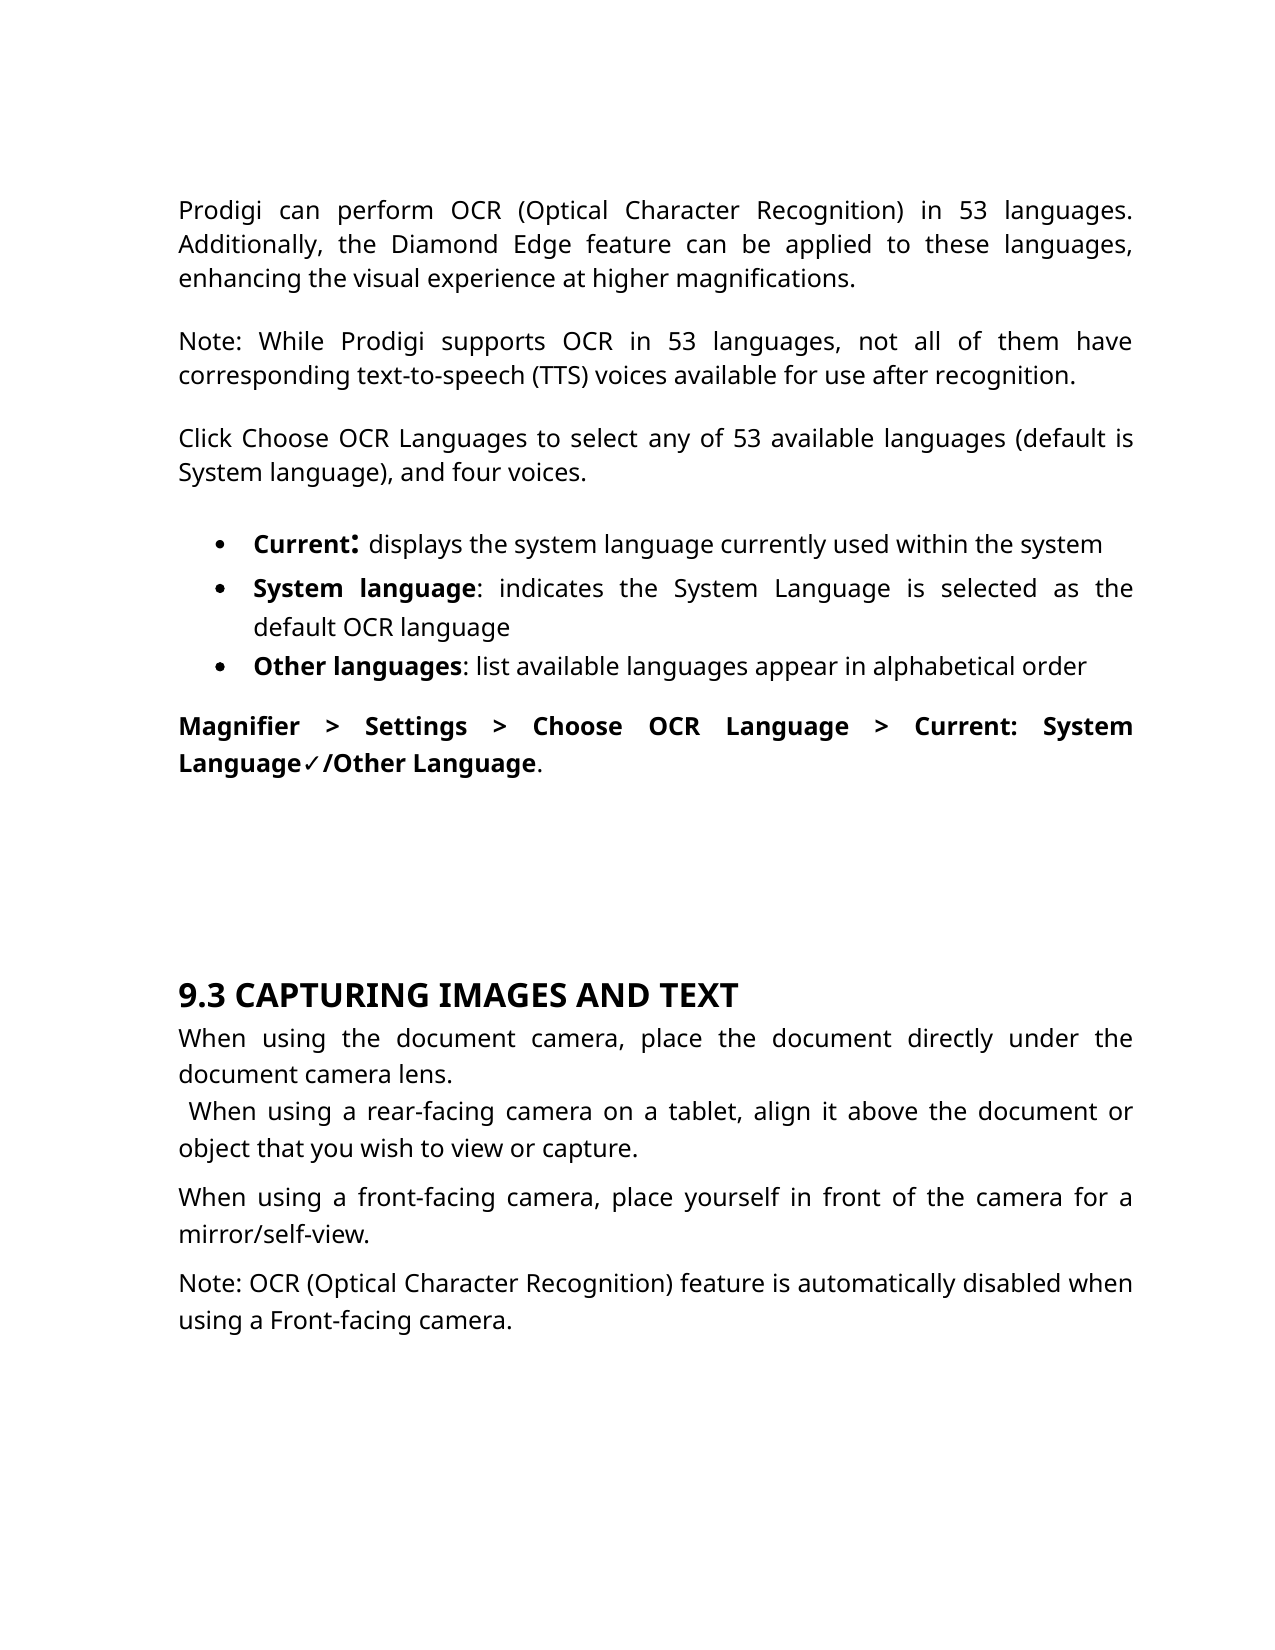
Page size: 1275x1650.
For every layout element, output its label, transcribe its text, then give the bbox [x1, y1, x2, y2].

text When using a rear-facing camera on a tablet, align it above the document or object that you wish to view or capture. [178, 1094, 1134, 1165]
text When using a front-facing camera, place yourself in front of the camera for a mirror/self-view. [178, 1180, 1134, 1251]
text When using the document camera, place the document directly under the document camera lens. [178, 1020, 1134, 1091]
text Note: OCR (Optical Character Recognition) feature is automatically disabled when using a Front-facing camera. [178, 1266, 1134, 1337]
text Click Choose OCR Languages to select any of 53 available languages (default is System language), and four voices. [178, 421, 1134, 489]
text Prodigi can perform OCR (Optical Character Recognition) in 53 languages. Additionally, the Diamond Edge feature can be applied to these languages, enhancing the visual experience at higher magnifications. [178, 192, 1134, 294]
list System language: indicates the System Language is selected as the default OCR language [216, 570, 1134, 644]
subtitle 9.3 Capturing Images and Text [178, 971, 1134, 1017]
list Current: displays the system language currently used within the system [216, 518, 1134, 564]
list Other languages: list available languages appear in alphabetical order [216, 649, 1134, 683]
text Magnifier > Settings > Choose OCR Language > Current: System Language✓/Other Language. [178, 709, 1134, 779]
text Note: While Prodigi supports OCR in 53 languages, not all of them have corresponding text-to-speech (TTS) voices available for use after recognition. [178, 324, 1134, 392]
